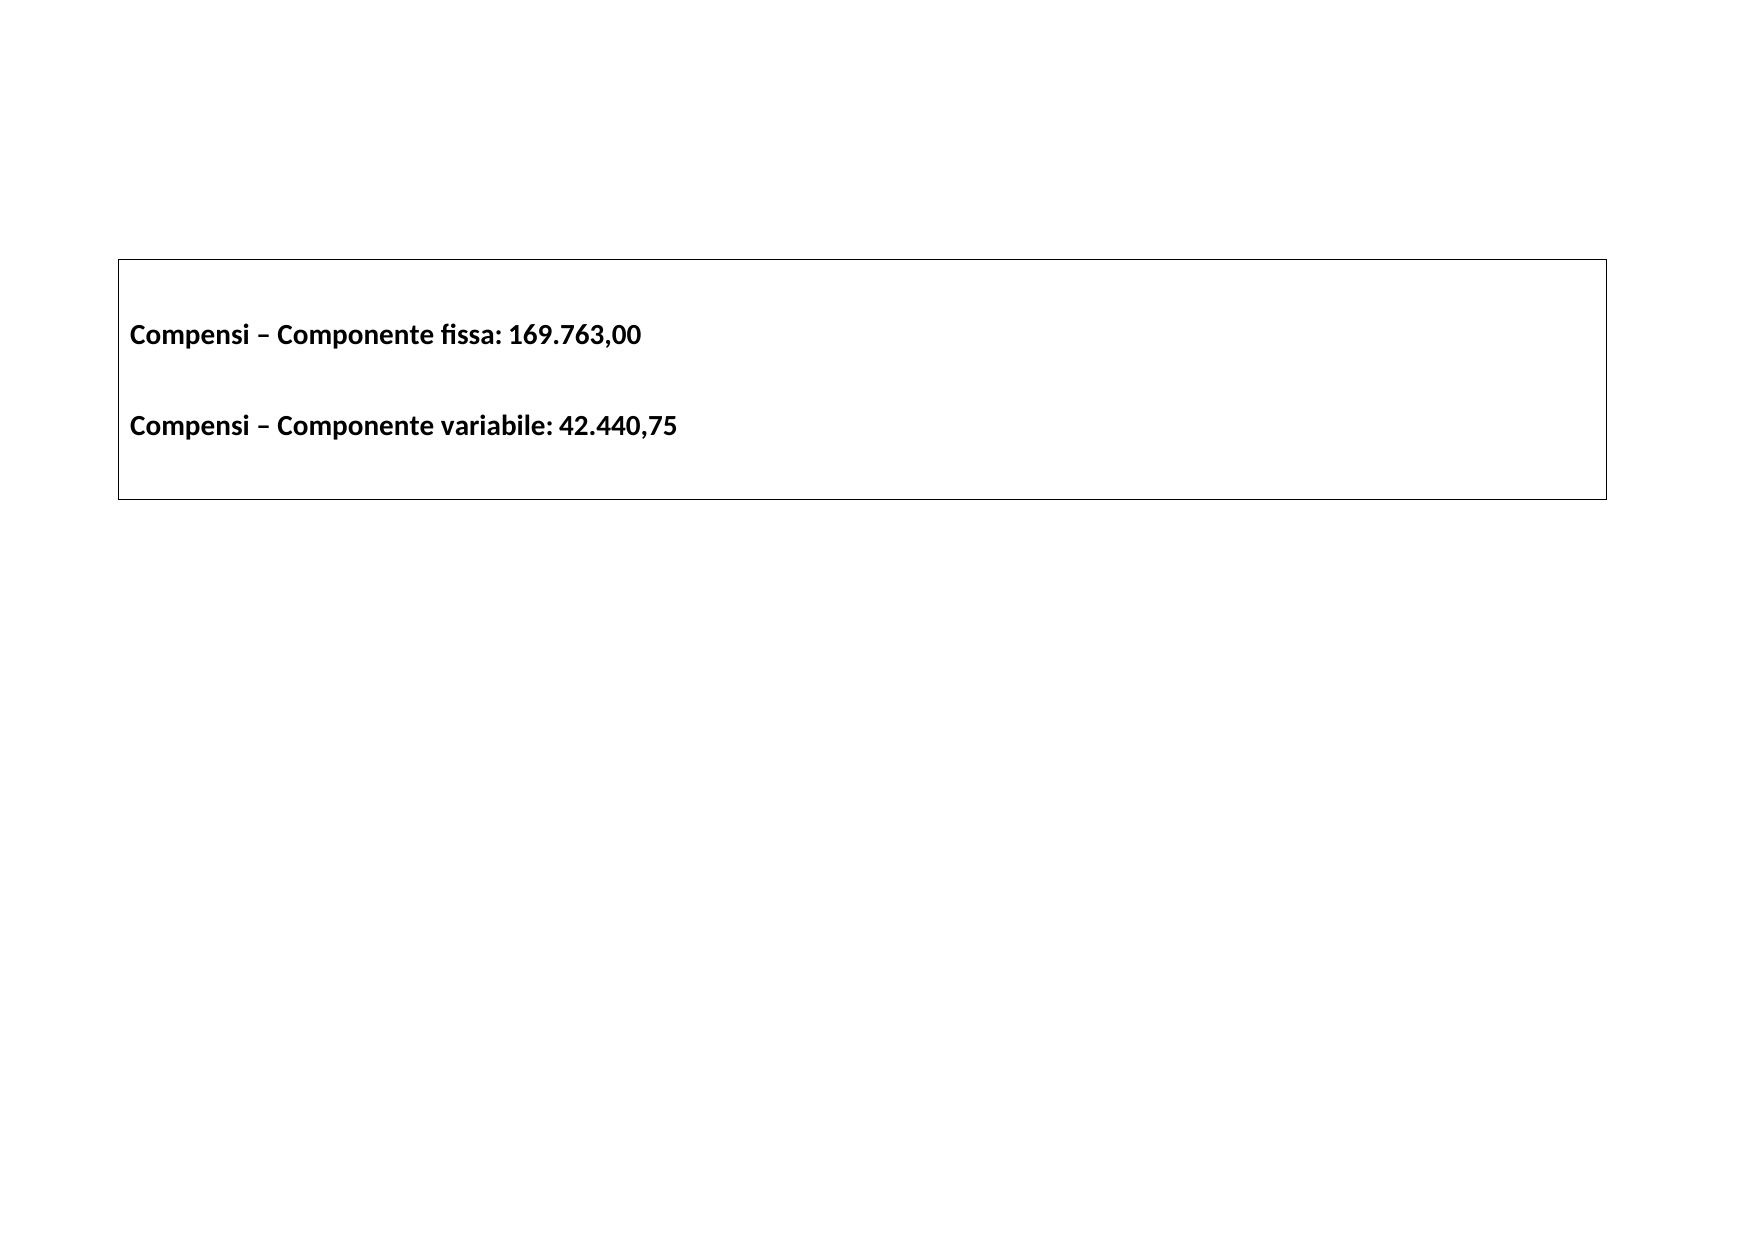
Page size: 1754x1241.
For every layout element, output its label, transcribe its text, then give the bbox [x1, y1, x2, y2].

table_header Compensi – Componente fissa: 169.763,00 Compensi – Componente variabile: 42.440,75 [119, 260, 1606, 499]
